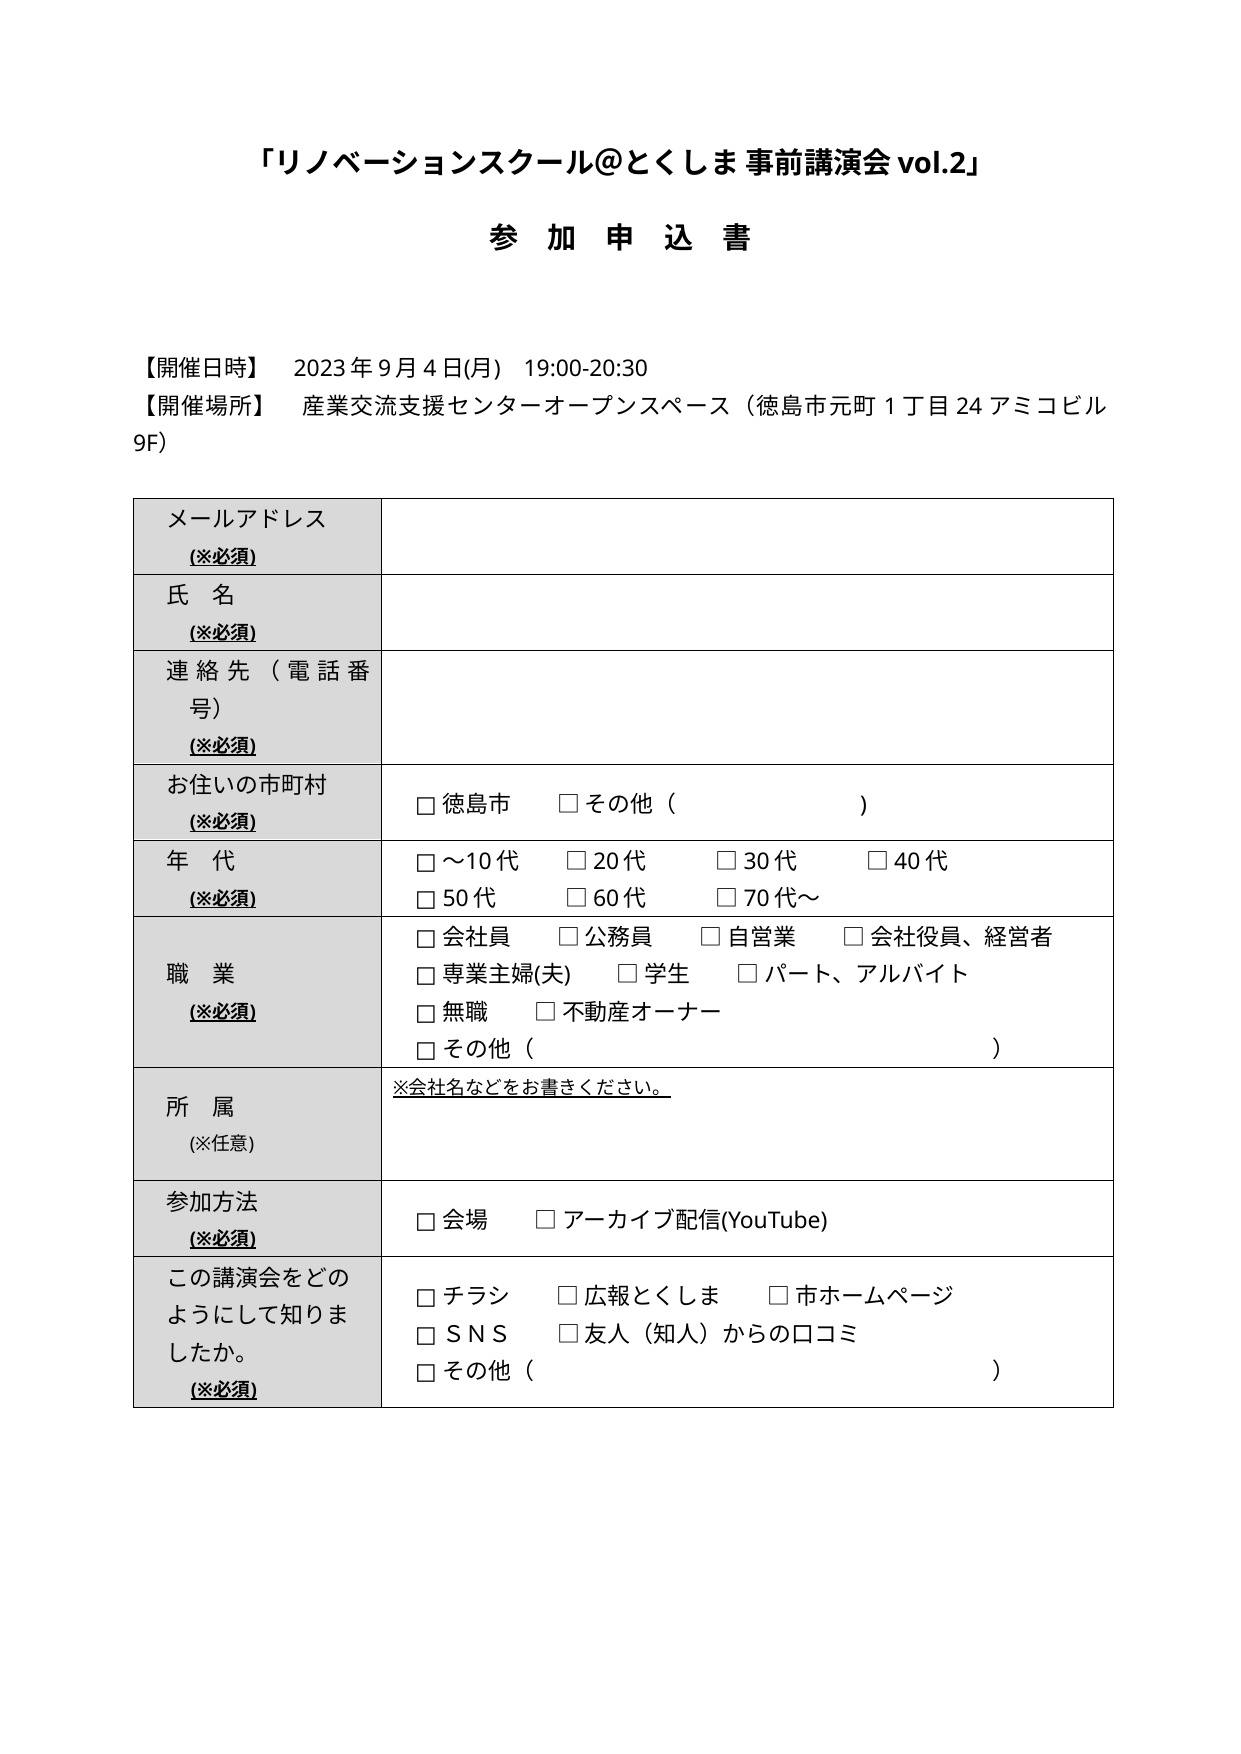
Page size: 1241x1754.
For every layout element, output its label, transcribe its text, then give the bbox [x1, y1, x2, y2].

table_cell この講演会をどのようにして知りましたか。 (※必須) [134, 1257, 381, 1407]
table_cell 参加方法 (※必須) [134, 1181, 381, 1256]
table_cell お住いの市町村 (※必須) [134, 765, 381, 839]
text 【開催場所】 産業交流支援センターオープンスペース（徳島市元町1丁目24アミコビル9F） [133, 385, 1107, 460]
table_cell 職 業 (※必須) [134, 917, 381, 1067]
table_cell 所 属 (※任意) [134, 1068, 381, 1180]
table_cell 連絡先（電話番号） (※必須) [134, 651, 381, 763]
table_header [382, 499, 1113, 574]
table_cell [382, 575, 1113, 650]
table_cell 氏 名 (※必須) [134, 575, 381, 650]
table_cell □ 徳島市 □ その他（ ) [382, 765, 1113, 839]
table_cell □ 会場 □ アーカイブ配信(YouTube) [382, 1181, 1113, 1256]
table_cell □ ～10代 □ 20代 □ 30代 □ 40代 □ 50代 □ 60代 □ 70代～ [382, 841, 1113, 916]
table_header メールアドレス (※必須) [134, 499, 381, 574]
table_cell 年 代 (※必須) [134, 841, 381, 916]
table_cell □ チラシ □ 広報とくしま □ 市ホームページ □ ＳＮＳ □ 友人（知人）からの口コミ □ その他（ ） [382, 1257, 1113, 1407]
text 参 加 申 込 書 [133, 198, 1107, 273]
table_cell [382, 651, 1113, 763]
table_cell ※会社名などをお書きください。 [382, 1068, 1113, 1180]
text 「リノベーションスクール＠とくしま 事前講演会vol.2」 [133, 123, 1107, 198]
text 【開催日時】 2023年9月4日(月) 19:00-20:30 [133, 348, 1107, 385]
table_cell □ 会社員 □ 公務員 □ 自営業 □ 会社役員、経営者 □ 専業主婦(夫) □ 学生 □ パート、アルバイト □ 無職 □ 不動産オーナー □ その他（ ） [382, 917, 1113, 1067]
